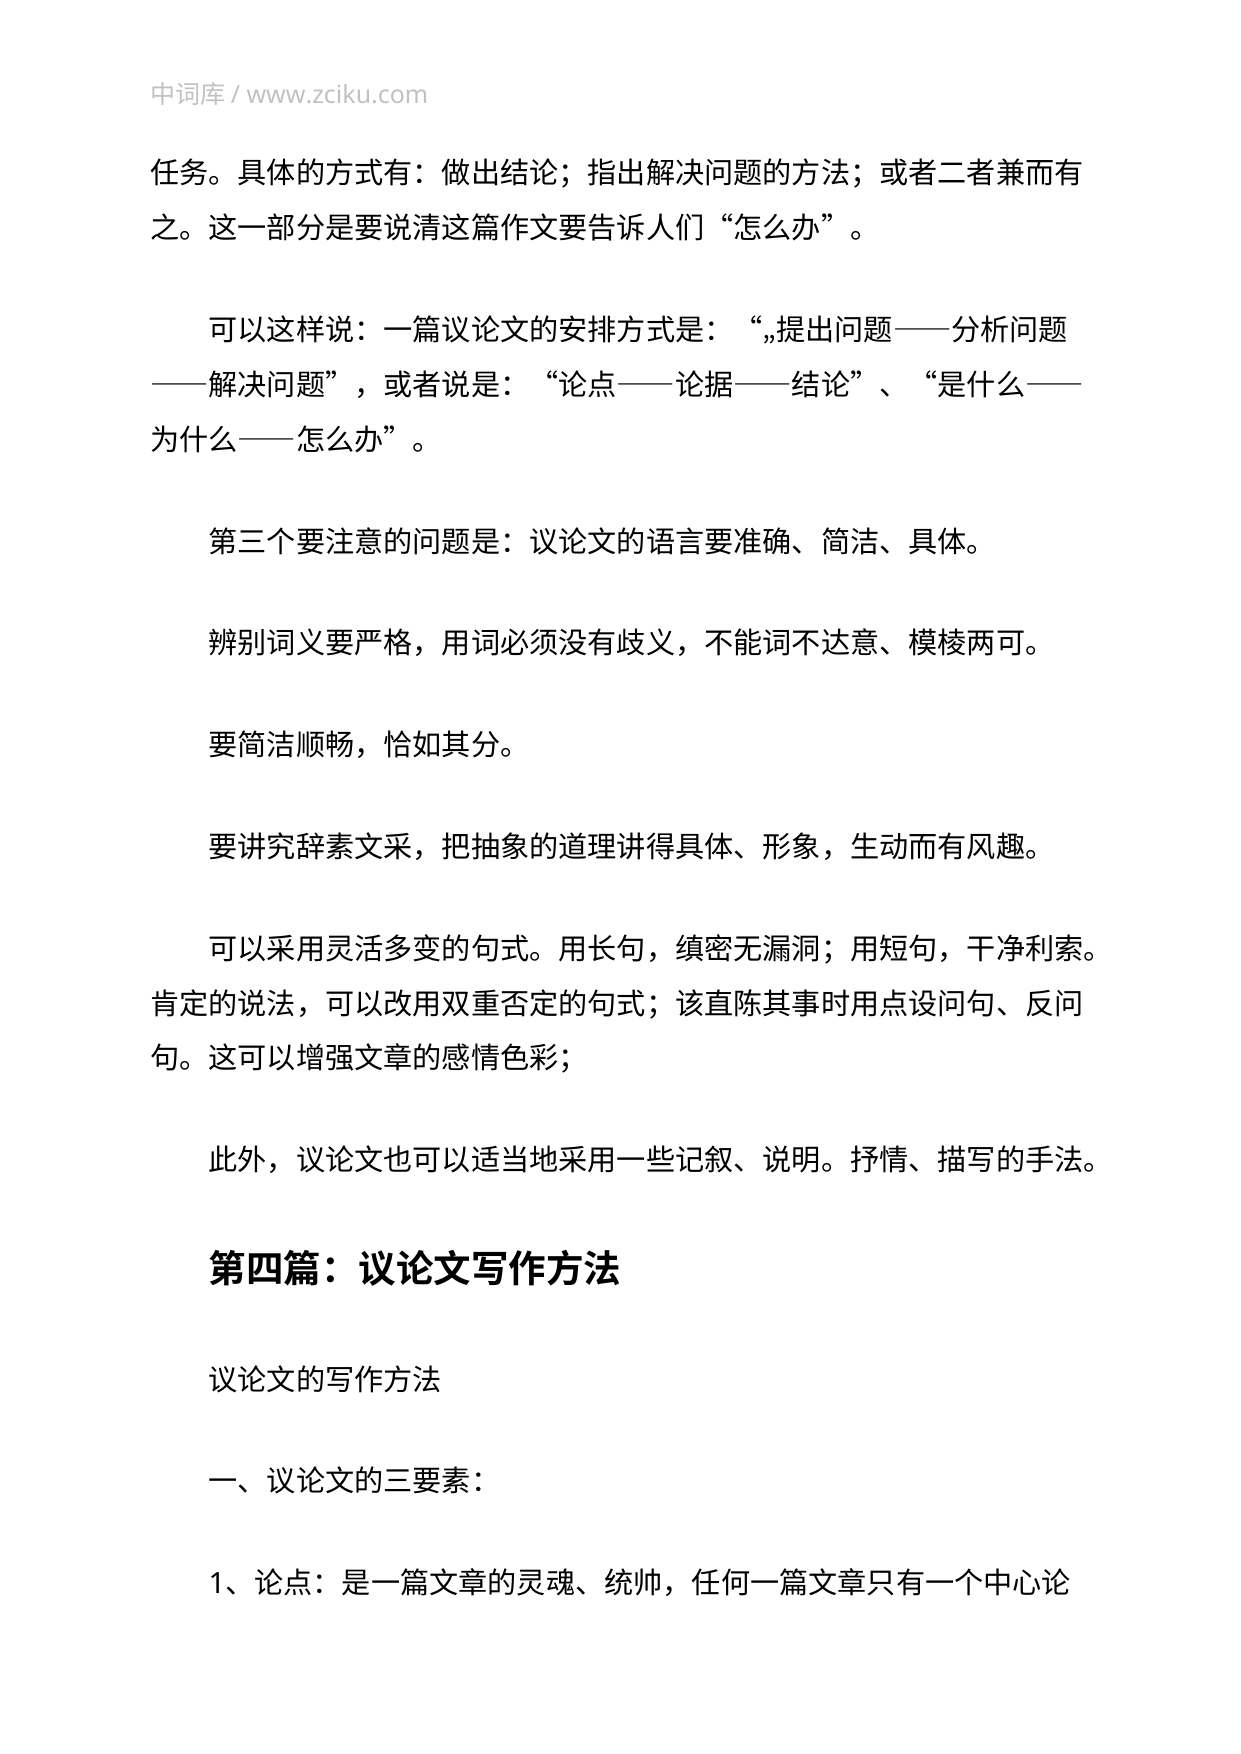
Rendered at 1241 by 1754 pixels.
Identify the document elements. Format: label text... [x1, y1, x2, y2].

text 第三个要注意的问题是：议论文的语言要准确、简洁、具体。 [150, 518, 1090, 561]
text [150, 1559, 1090, 1602]
text 辨别词义要严格，用词必须没有歧义，不能词不达意、模棱两可。 [150, 620, 1090, 662]
text 可以采用灵活多变的句式。用长句，缜密无漏洞；用短句，干净利索。肯定的说法，可以改用双重否定的句式；该直陈其事时用点设问句、反问句。这可以增强文章的感情色彩； [150, 925, 1090, 1077]
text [150, 150, 1090, 247]
text 要讲究辞素文采，把抽象的道理讲得具体、形象，生动而有风趣。 [150, 823, 1090, 866]
text 第四篇：议论文写作方法 [150, 1239, 1090, 1293]
text 要简洁顺畅，恰如其分。 [150, 722, 1090, 764]
text 议论文的写作方法 [150, 1356, 1090, 1398]
text 可以这样说：一篇议论文的安排方式是：“„提出问题——分析问题——解决问题”，或者说是：“论点——论据——结论”、“是什么——为什么——怎么办”。 [150, 307, 1090, 459]
text 此外，议论文也可以适当地采用一些记叙、说明。抒情、描写的手法。 [150, 1137, 1090, 1179]
text 一、议论文的三要素： [150, 1458, 1090, 1500]
